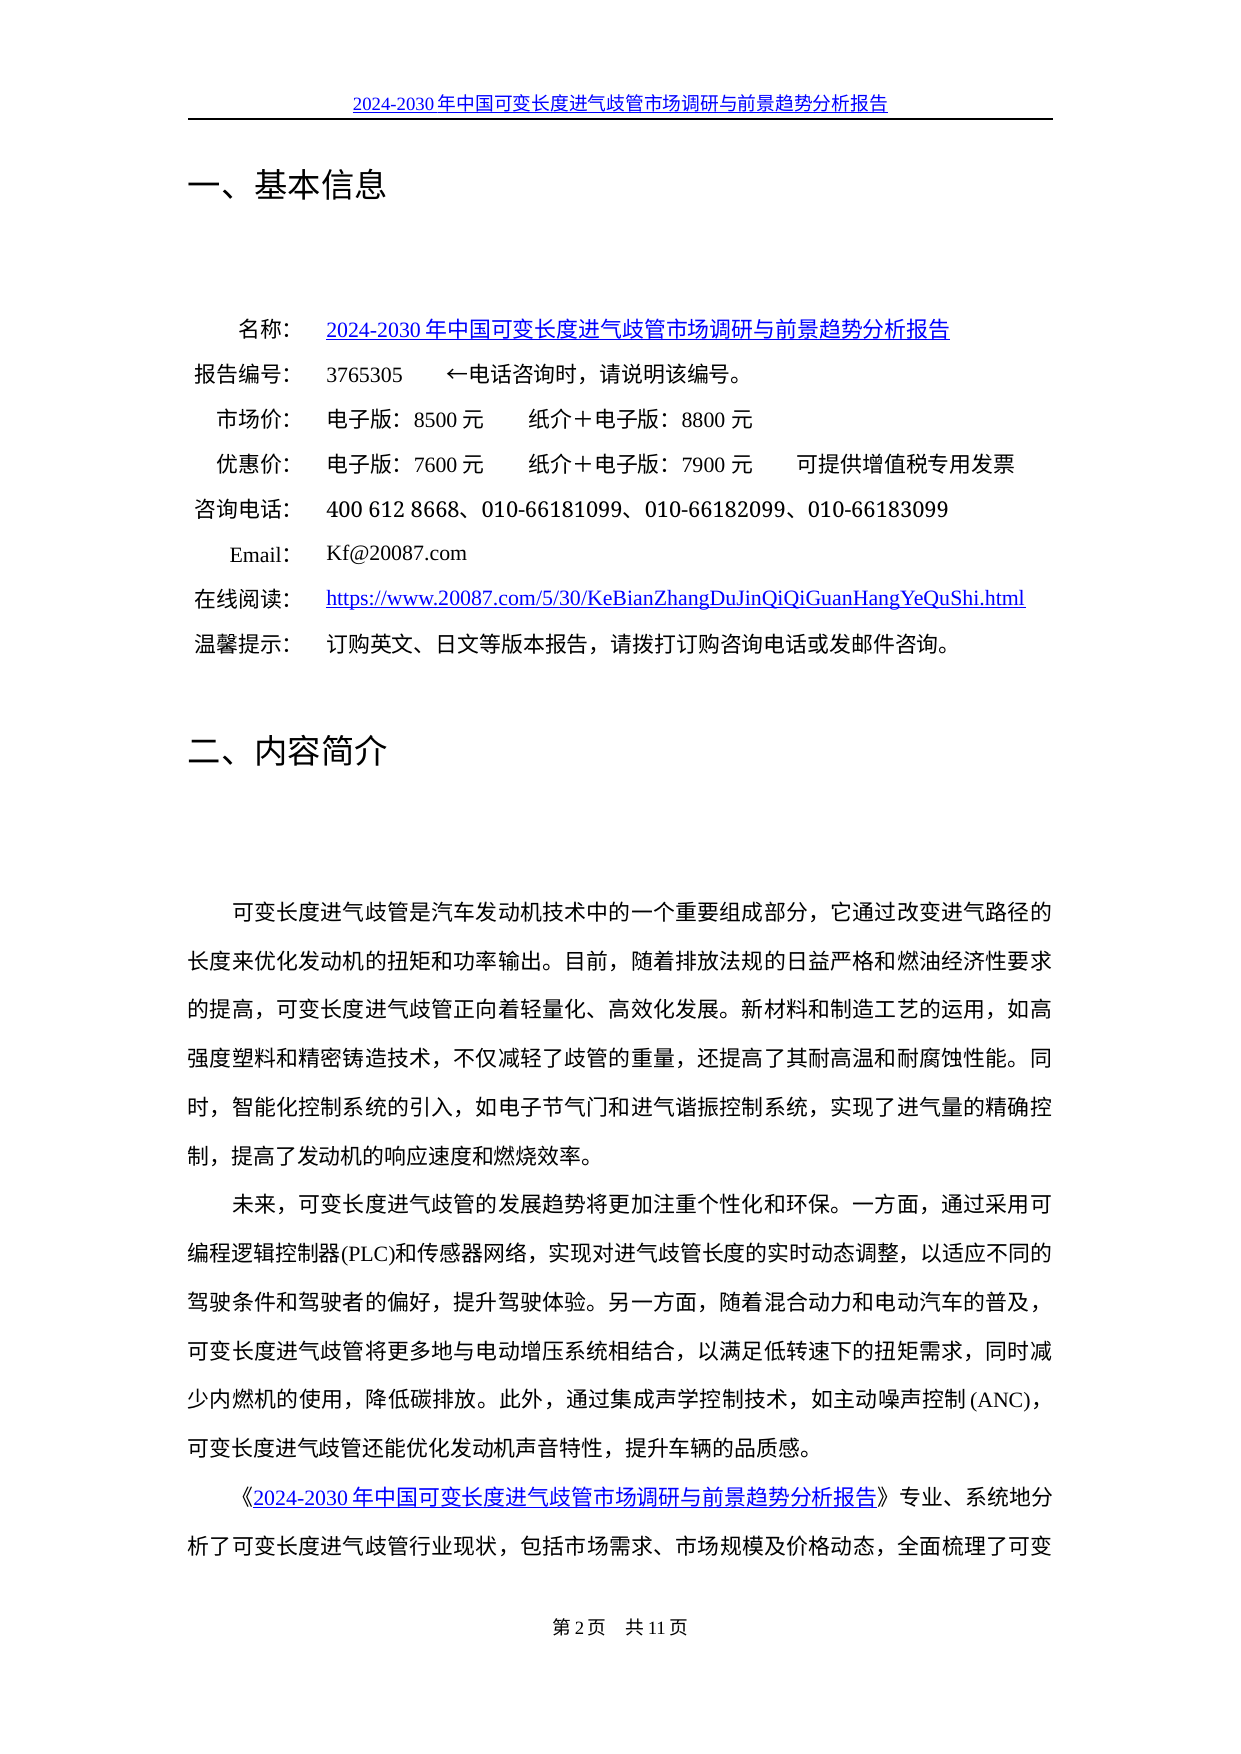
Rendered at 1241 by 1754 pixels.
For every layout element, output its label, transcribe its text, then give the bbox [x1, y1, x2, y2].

table_cell 咨询电话： [167, 492, 315, 537]
table_cell 电子版：8500 元 纸介＋电子版：8800 元 [315, 402, 1073, 447]
title 二、内容简介 [187, 717, 1053, 782]
table_cell 优惠价： [167, 447, 315, 492]
table_cell 订购英文、日文等版本报告，请拨打订购咨询电话或发邮件咨询。 [315, 627, 1073, 672]
table_cell 电子版：7600 元 纸介＋电子版：7900 元 可提供增值税专用发票 [315, 447, 1073, 492]
table_cell [315, 582, 1073, 627]
table_cell 报告编号： [167, 357, 315, 402]
table_cell 3765305 ←电话咨询时，请说明该编号。 [315, 357, 1073, 402]
table_cell 温馨提示： [167, 627, 315, 672]
title 一、基本信息 [187, 150, 1053, 215]
table_cell 在线阅读： [167, 582, 315, 627]
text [187, 894, 1053, 1561]
table_cell Email： [167, 537, 315, 582]
table_header 名称： [167, 312, 315, 357]
table_cell 市场价： [167, 402, 315, 447]
table_cell Kf@20087.com [315, 537, 1073, 582]
table_header 2024-2030年中国可变长度进气歧管市场调研与前景趋势分析报告 [315, 312, 1073, 357]
table_cell 400 612 8668、010-66181099、010-66182099、010-66183099 [315, 492, 1073, 537]
